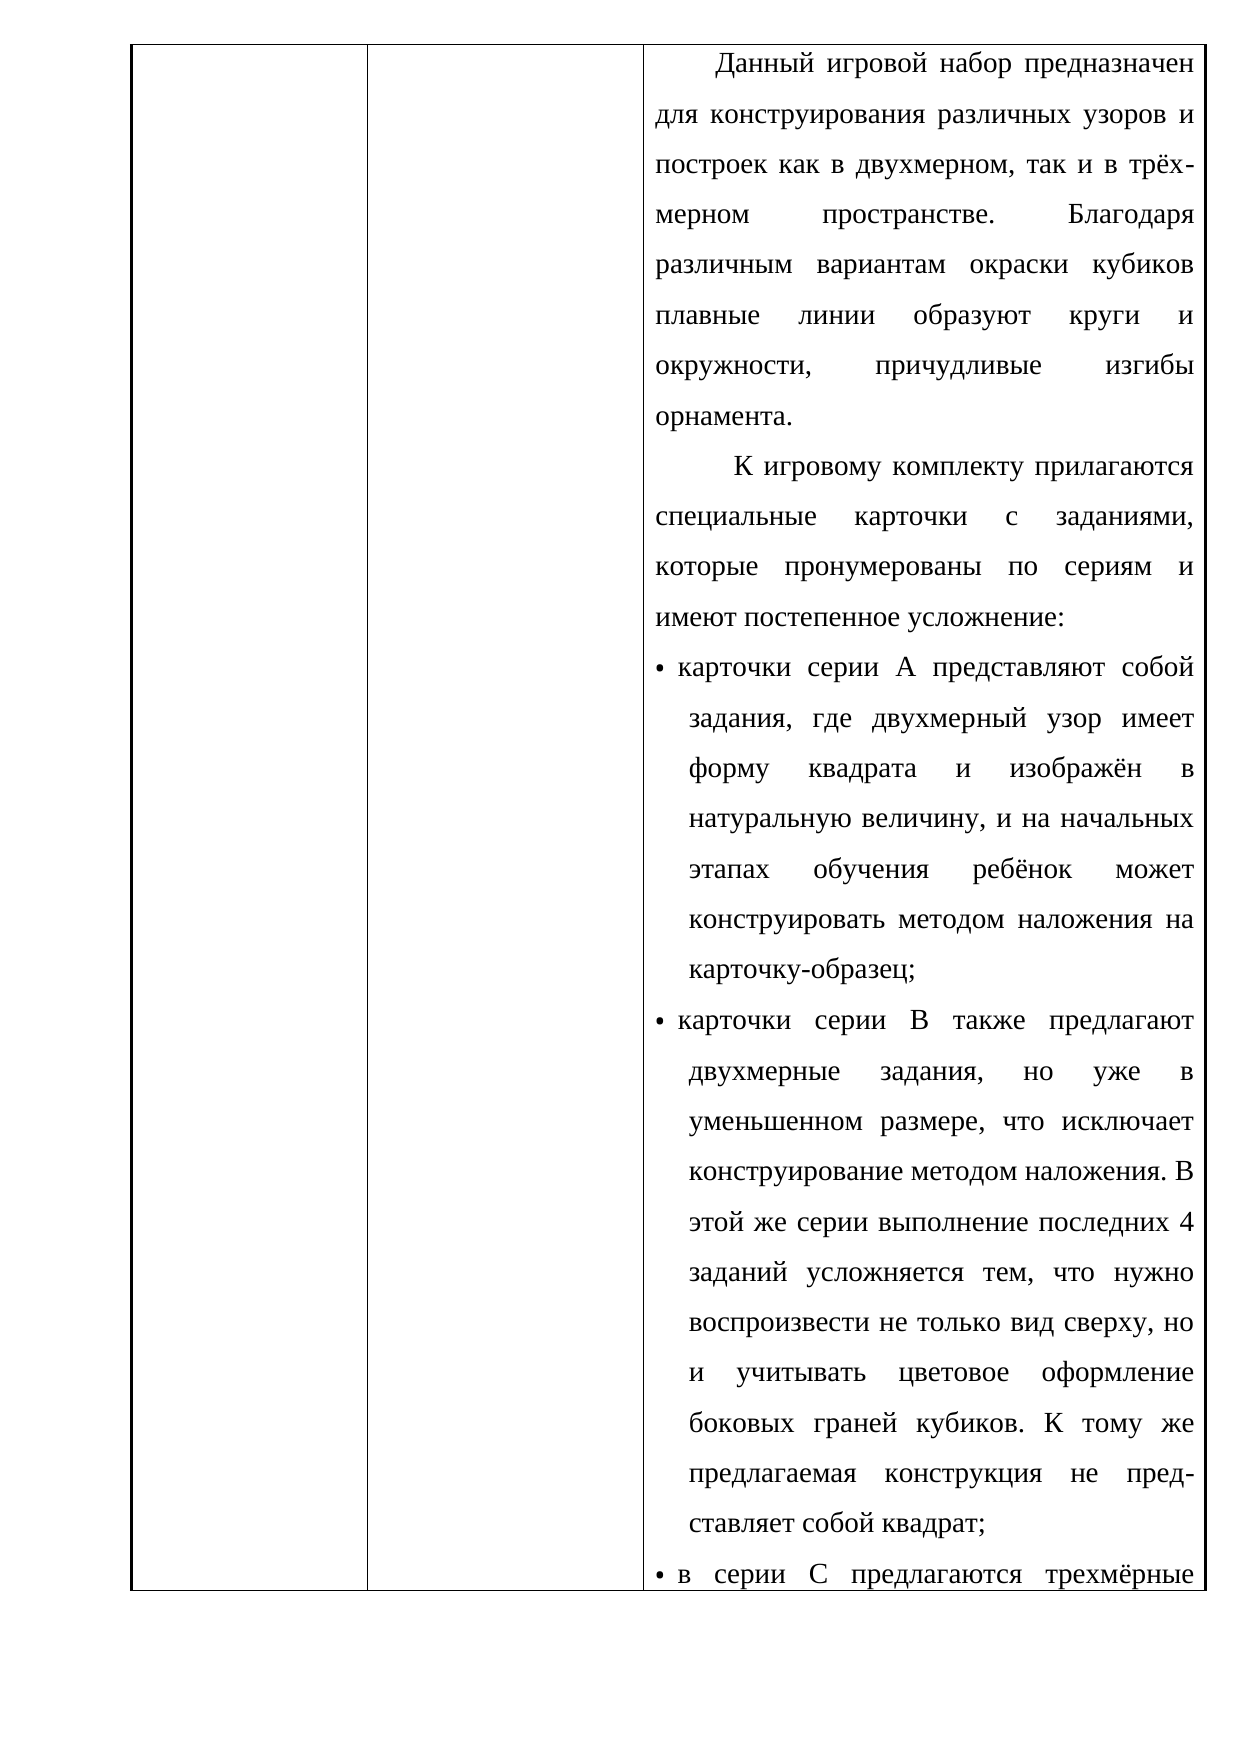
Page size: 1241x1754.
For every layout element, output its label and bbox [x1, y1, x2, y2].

table_cell [644, 45, 1204, 1590]
table_cell [133, 45, 367, 1590]
table_cell [368, 45, 643, 1590]
